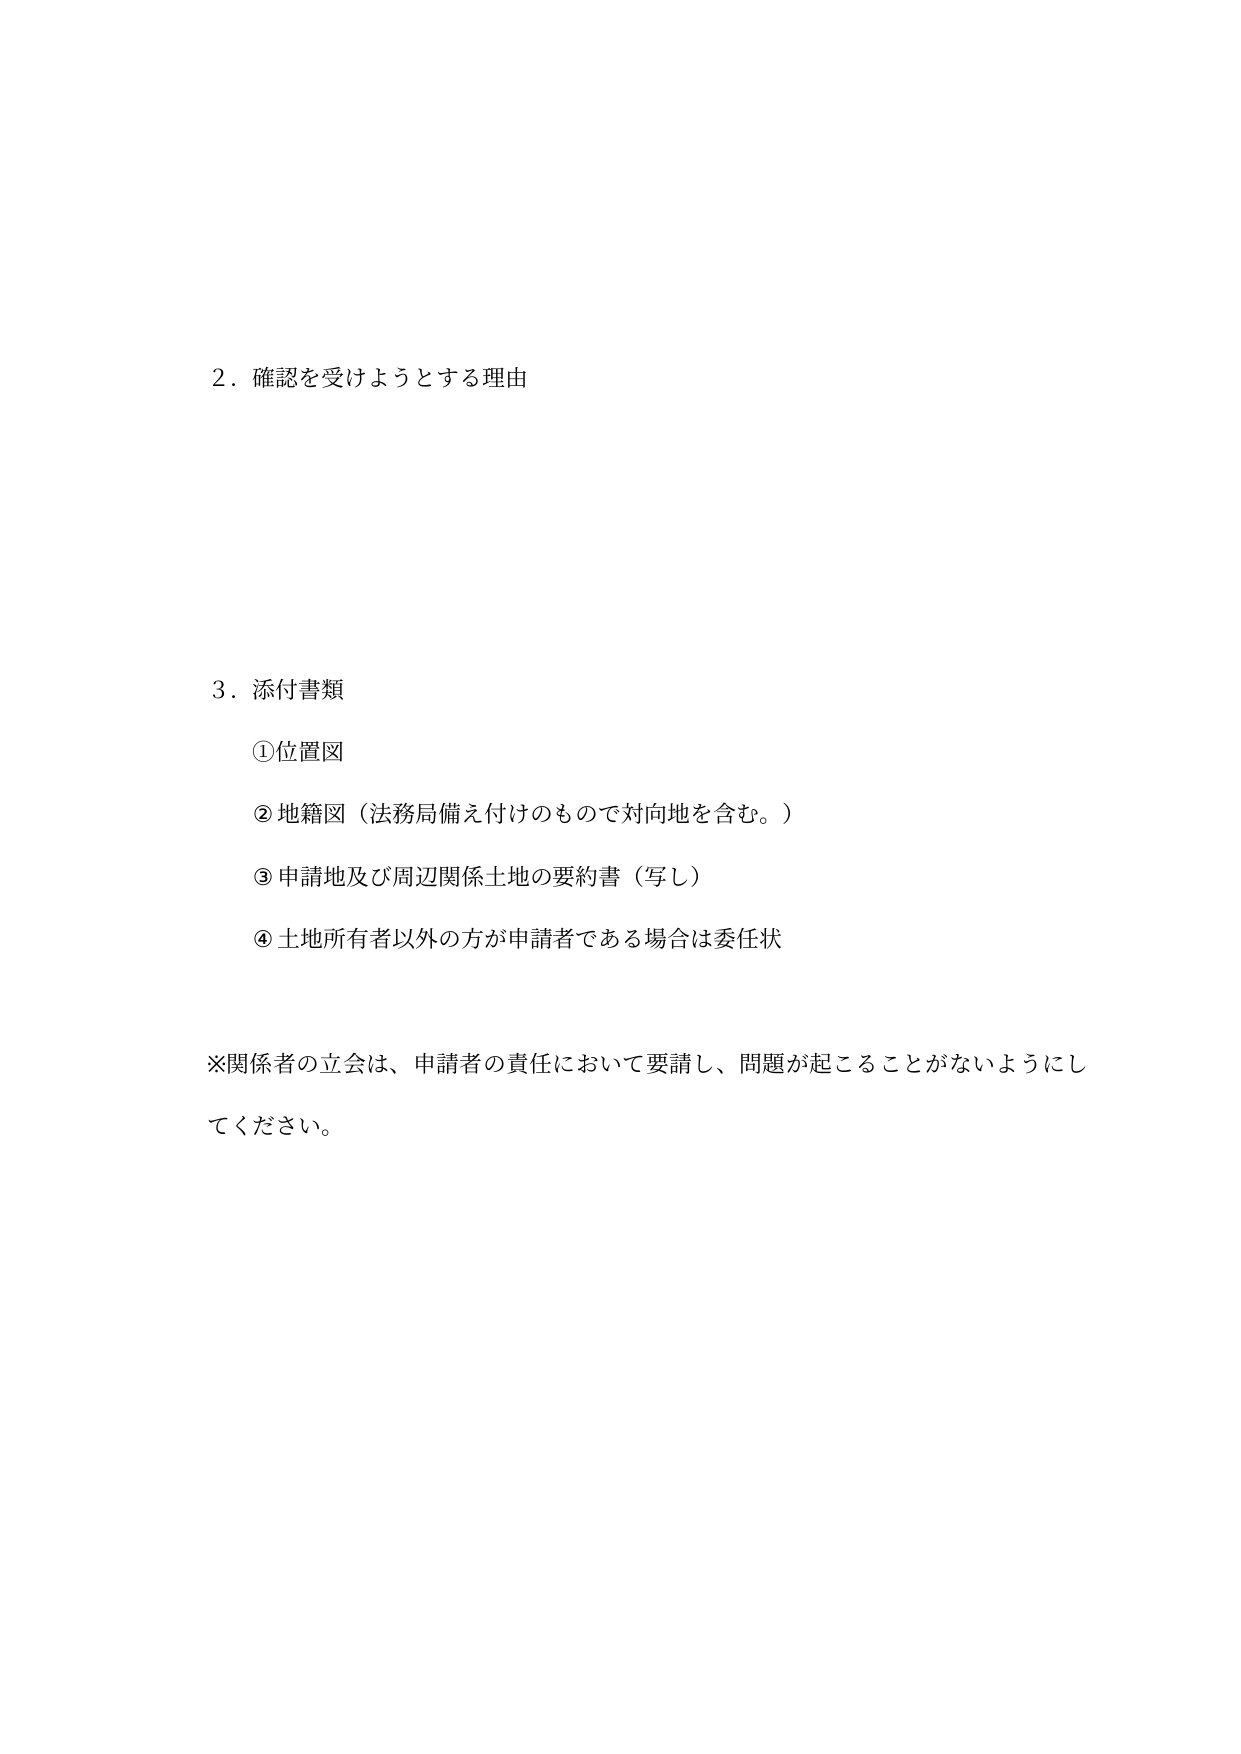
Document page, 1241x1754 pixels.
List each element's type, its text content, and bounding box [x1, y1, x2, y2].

text ２．確認を受けようとする理由 [207, 346, 1092, 408]
text ３．添付書類 [207, 657, 1092, 719]
text ②地籍図（法務局備え付けのもので対向地を含む。） [253, 782, 1092, 844]
text ※関係者の立会は、申請者の責任において要請し、問題が起こることがないようにしてください。 [207, 1031, 1092, 1156]
text ③申請地及び周辺関係土地の要約書（写し） [207, 844, 1092, 906]
text ④土地所有者以外の方が申請者である場合は委任状 [207, 906, 1092, 969]
text ①位置図 [207, 719, 1092, 782]
